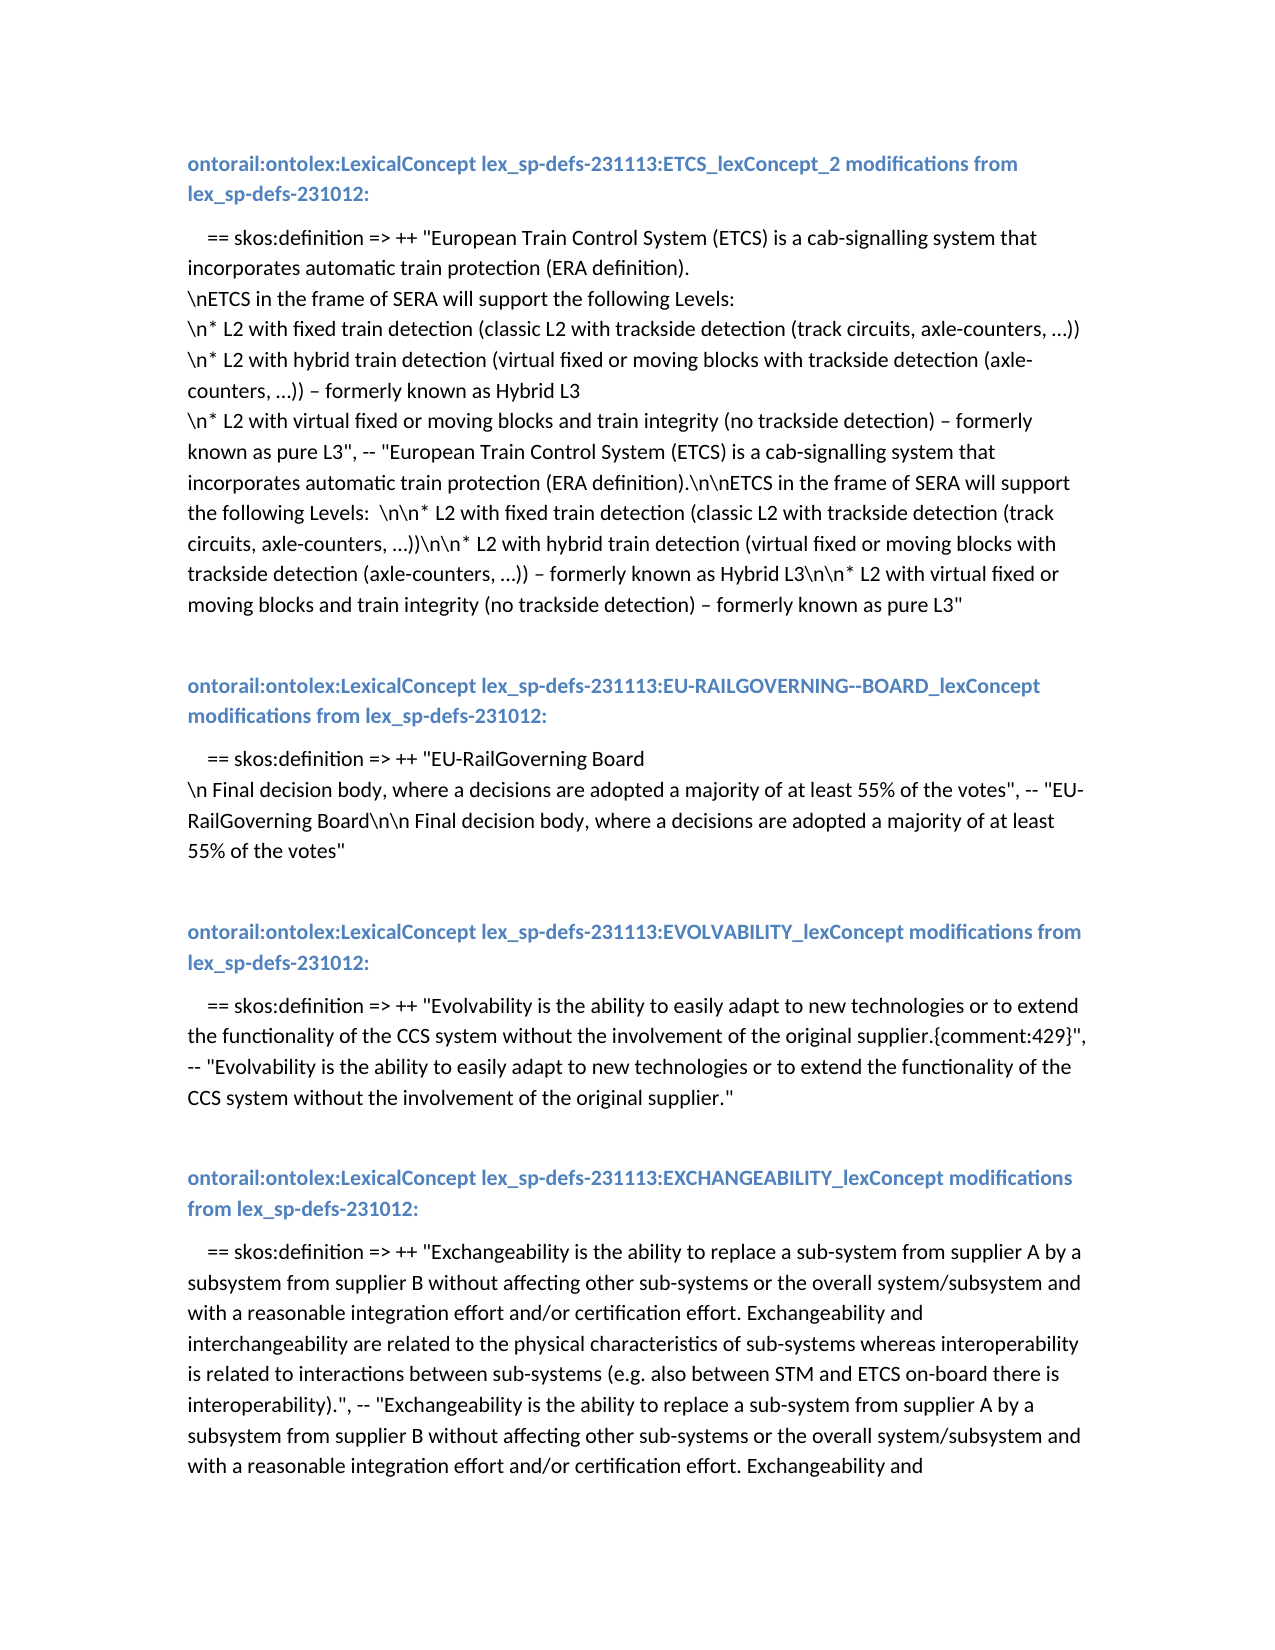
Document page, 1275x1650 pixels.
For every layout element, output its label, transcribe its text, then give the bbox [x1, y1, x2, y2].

subtitle ontorail:ontolex:LexicalConcept lex_sp-defs-231113:EVOLVABILITY_lexConcept modifications from lex_sp-defs-231012: [187, 918, 1087, 975]
subtitle ontorail:ontolex:LexicalConcept lex_sp-defs-231113:ETCS_lexConcept_2 modifications from lex_sp-defs-231012: [187, 150, 1087, 207]
text == skos:definition => ++ "Evolvability is the ability to easily adapt to new technologies or to extend the functionality of the CCS system without the involvement of the original supplier.{comment:429}", -- "Evolvability is the ability to easily adapt to new technologies or to extend the functionality of the CCS system without the involvement of the original supplier." [187, 992, 1087, 1110]
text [187, 1238, 1087, 1479]
subtitle ontorail:ontolex:LexicalConcept lex_sp-defs-231113:EU-RAILGOVERNING--BOARD_lexConcept modifications from lex_sp-defs-231012: [187, 672, 1087, 729]
text == skos:definition => ++ "EU-RailGoverning Board \n Final decision body, where a decisions are adopted a majority of at least 55% of the votes", -- "EU-RailGoverning Board\n\n Final decision body, where a decisions are adopted a majority of at least 55% of the votes" [187, 746, 1087, 864]
subtitle ontorail:ontolex:LexicalConcept lex_sp-defs-231113:EXCHANGEABILITY_lexConcept modifications from lex_sp-defs-231012: [187, 1164, 1087, 1222]
text == skos:definition => ++ "European Train Control System (ETCS) is a cab-signalling system that incorporates automatic train protection (ERA definition). \nETCS in the frame of SERA will support the following Levels: \n* L2 with fixed train detection (classic L2 with trackside detection (track circuits, axle-counters, …)) \n* L2 with hybrid train detection (virtual fixed or moving blocks with trackside detection (axle-counters, …)) – formerly known as Hybrid L3 \n* L2 with virtual fixed or moving blocks and train integrity (no trackside detection) – formerly known as pure L3", -- "European Train Control System (ETCS) is a cab-signalling system that incorporates automatic train protection (ERA definition).\n\nETCS in the frame of SERA will support the following Levels: \n\n* L2 with fixed train detection (classic L2 with trackside detection (track circuits, axle-counters, …))\n\n* L2 with hybrid train detection (virtual fixed or moving blocks with trackside detection (axle-counters, …)) – formerly known as Hybrid L3\n\n* L2 with virtual fixed or moving blocks and train integrity (no trackside detection) – formerly known as pure L3" [187, 224, 1087, 618]
